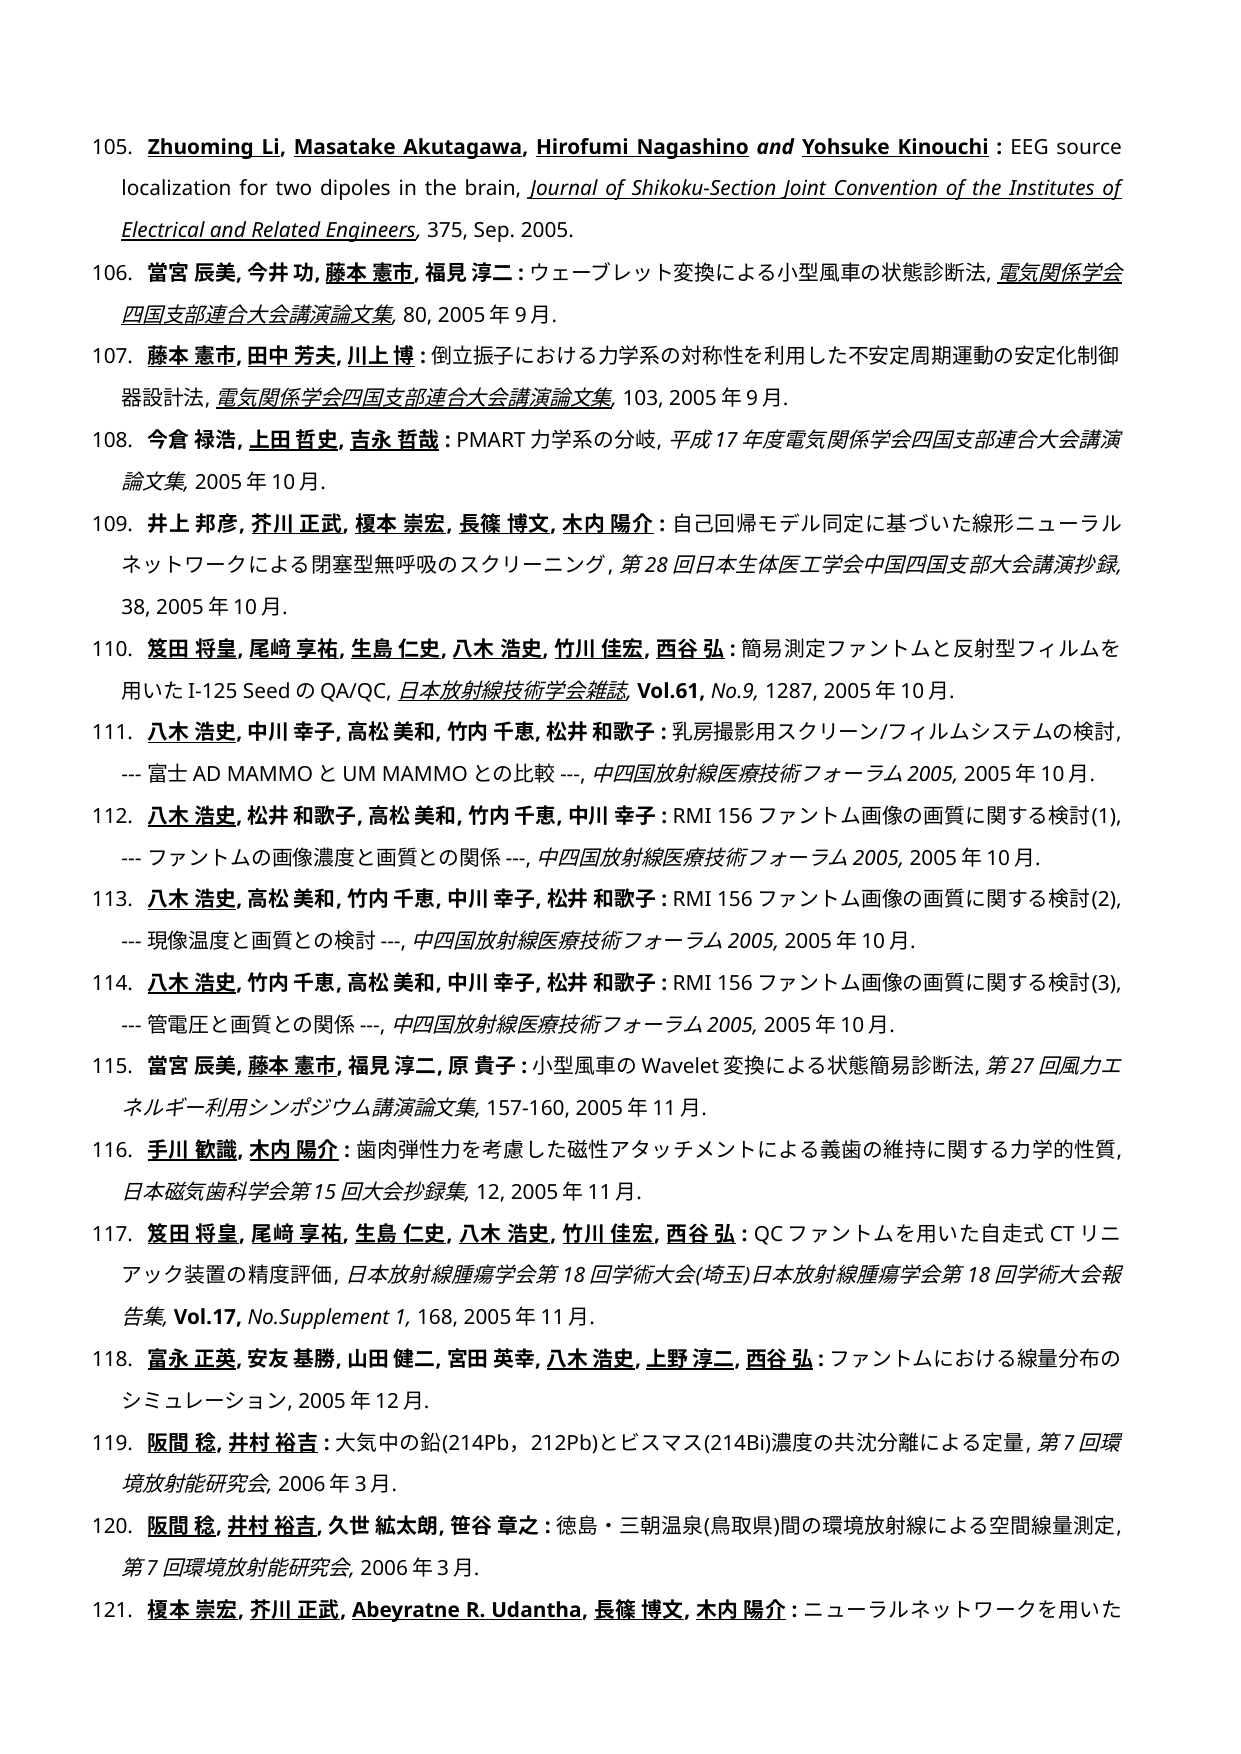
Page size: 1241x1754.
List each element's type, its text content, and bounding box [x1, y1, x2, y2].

list 阪間 稔, 井村 裕吉, 久世 絋太朗, 笹谷 章之 : 徳島・三朝温泉(鳥取県)間の環境放射線による空間線量測定, 第7回環境放射能研究会, 2006年3月. [92, 1503, 1122, 1587]
list Zhuoming Li, Masatake Akutagawa, Hirofumi Nagashino and Yohsuke Kinouchi : EEG source localization for two dipoles in the brain, Journal of Shikoku-Section Joint Convention of the Institutes of Electrical and Related Engineers, 375, Sep. 2005. [92, 125, 1122, 250]
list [92, 1587, 1122, 1629]
list 當宮 辰美, 今井 功, 藤本 憲市, 福見 淳二 : ウェーブレット変換による小型風車の状態診断法, 電気関係学会四国支部連合大会講演論文集, 80, 2005年9月. [92, 250, 1122, 334]
list 八木 浩史, 松井 和歌子, 高松 美和, 竹内 千恵, 中川 幸子 : RMI 156ファントム画像の画質に関する検討(1), --- ファントムの画像濃度と画質との関係 ---, 中四国放射線医療技術フォーラム2005, 2005年10月. [92, 793, 1122, 877]
list 手川 歓識, 木内 陽介 : 歯肉弾性力を考慮した磁性アタッチメントによる義歯の維持に関する力学的性質, 日本磁気歯科学会第15回大会抄録集, 12, 2005年11月. [92, 1128, 1122, 1211]
list 八木 浩史, 中川 幸子, 高松 美和, 竹内 千恵, 松井 和歌子 : 乳房撮影用スクリーン/フィルムシステムの検討, --- 富士AD MAMMOとUM MAMMOとの比較 ---, 中四国放射線医療技術フォーラム2005, 2005年10月. [92, 710, 1122, 793]
list 富永 正英, 安友 基勝, 山田 健二, 宮田 英幸, 八木 浩史, 上野 淳二, 西谷 弘 : ファントムにおける線量分布のシミュレーション, 2005年12月. [92, 1336, 1122, 1420]
list 笈田 将皇, 尾﨑 享祐, 生島 仁史, 八木 浩史, 竹川 佳宏, 西谷 弘 : 簡易測定ファントムと反射型フィルムを用いたI-125 SeedのQA/QC, 日本放射線技術学会雑誌, Vol.61, No.9, 1287, 2005年10月. [92, 626, 1122, 710]
list 井上 邦彦, 芥川 正武, 榎本 崇宏, 長篠 博文, 木内 陽介 : 自己回帰モデル同定に基づいた線形ニューラルネットワークによる閉塞型無呼吸のスクリーニング, 第28回日本生体医工学会中国四国支部大会講演抄録, 38, 2005年10月. [92, 501, 1122, 626]
list 今倉 禄浩, 上田 哲史, 吉永 哲哉 : PMART力学系の分岐, 平成17年度電気関係学会四国支部連合大会講演論文集, 2005年10月. [92, 417, 1122, 501]
list 當宮 辰美, 藤本 憲市, 福見 淳二, 原 貴子 : 小型風車のWavelet変換による状態簡易診断法, 第27回風力エネルギー利用シンポジウム講演論文集, 157-160, 2005年11月. [92, 1044, 1122, 1128]
list 藤本 憲市, 田中 芳夫, 川上 博 : 倒立振子における力学系の対称性を利用した不安定周期運動の安定化制御器設計法, 電気関係学会四国支部連合大会講演論文集, 103, 2005年9月. [92, 334, 1122, 417]
list 八木 浩史, 高松 美和, 竹内 千恵, 中川 幸子, 松井 和歌子 : RMI 156ファントム画像の画質に関する検討(2), --- 現像温度と画質との検討 ---, 中四国放射線医療技術フォーラム2005, 2005年10月. [92, 877, 1122, 961]
list 八木 浩史, 竹内 千恵, 高松 美和, 中川 幸子, 松井 和歌子 : RMI 156ファントム画像の画質に関する検討(3), --- 管電圧と画質との関係 ---, 中四国放射線医療技術フォーラム2005, 2005年10月. [92, 961, 1122, 1044]
list 阪間 稔, 井村 裕吉 : 大気中の鉛(214Pb，212Pb)とビスマス(214Bi)濃度の共沈分離による定量, 第7回環境放射能研究会, 2006年3月. [92, 1420, 1122, 1503]
list 笈田 将皇, 尾﨑 享祐, 生島 仁史, 八木 浩史, 竹川 佳宏, 西谷 弘 : QCファントムを用いた自走式CTリニアック装置の精度評価, 日本放射線腫瘍学会第18回学術大会(埼玉)日本放射線腫瘍学会第18回学術大会報告集, Vol.17, No.Supplement 1, 168, 2005年11月. [92, 1211, 1122, 1336]
